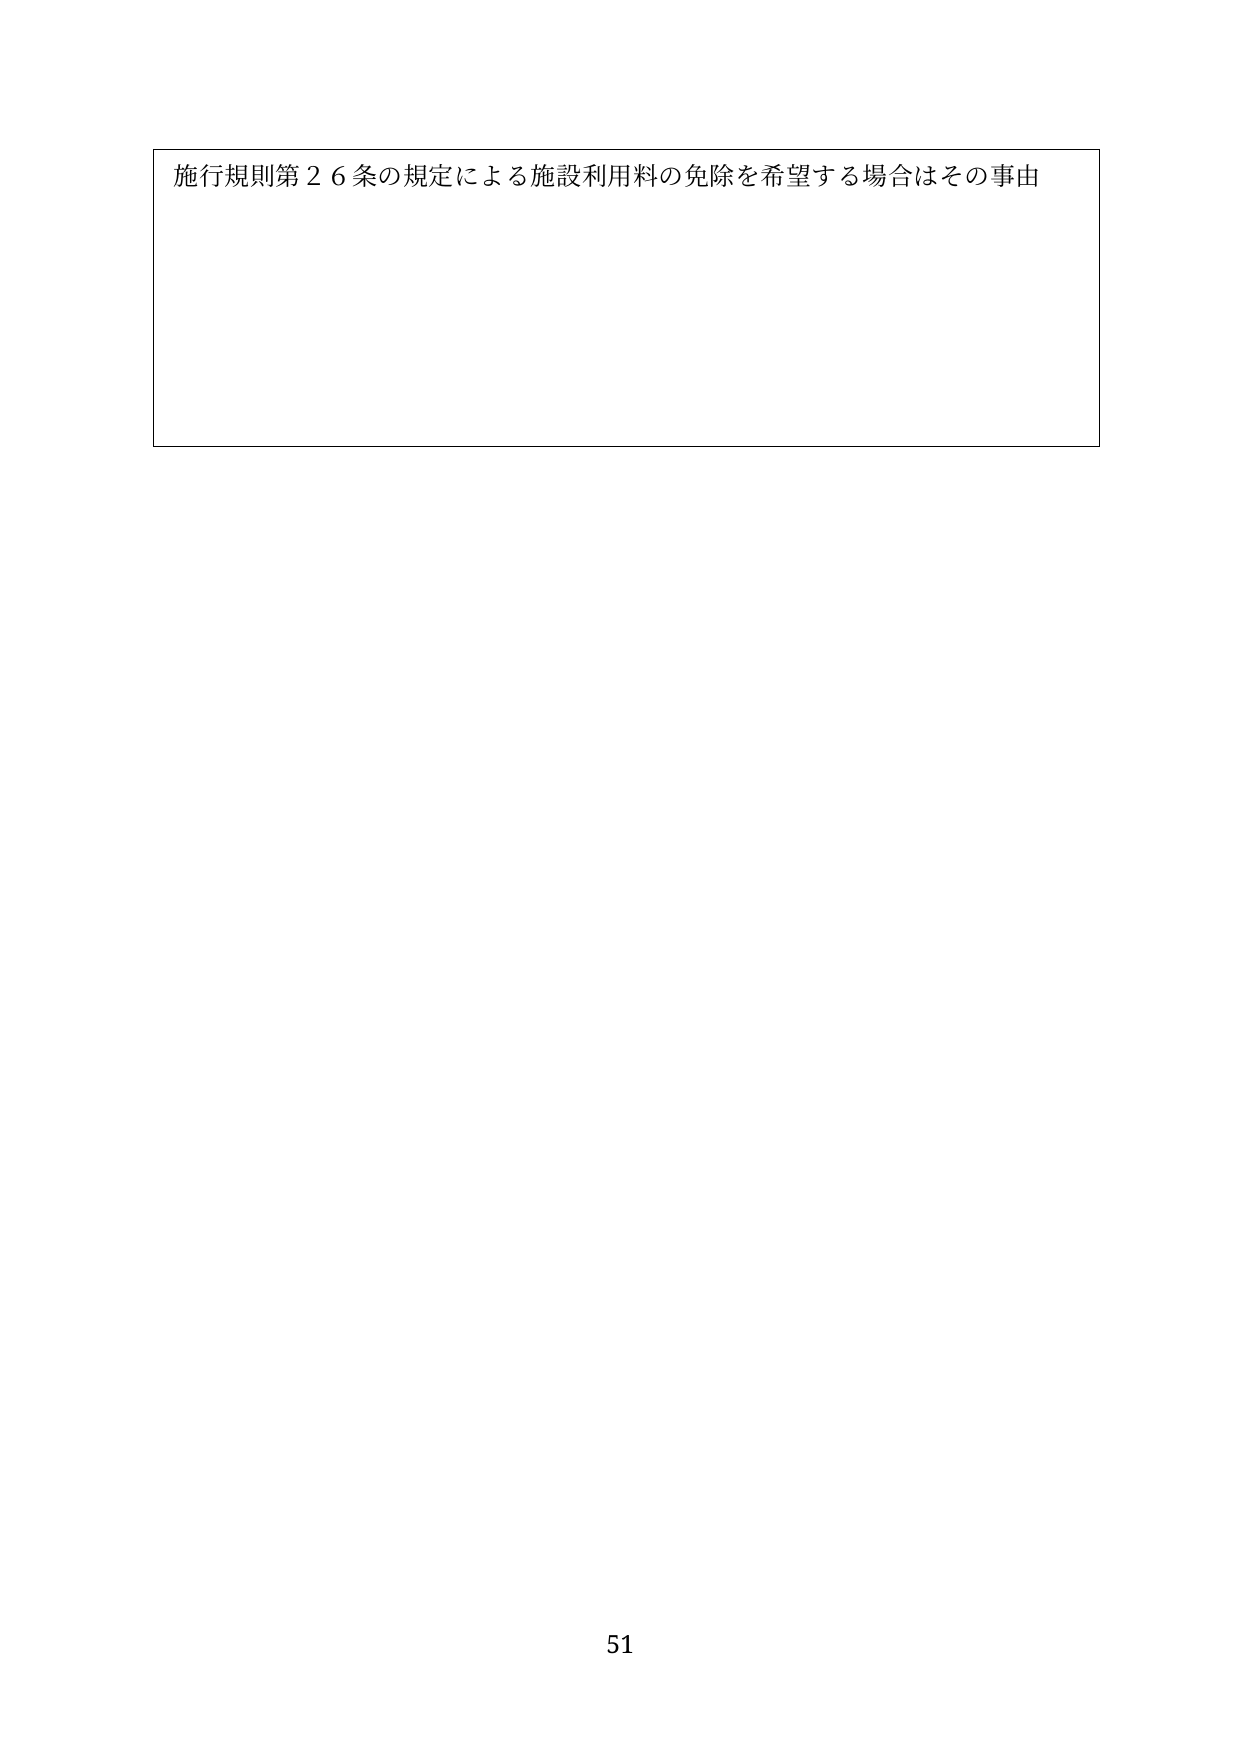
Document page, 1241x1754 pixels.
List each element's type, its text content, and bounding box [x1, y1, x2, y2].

table_cell 施行規則第２６条の規定による施設利用料の免除を希望する場合はその事由 [154, 150, 1099, 446]
